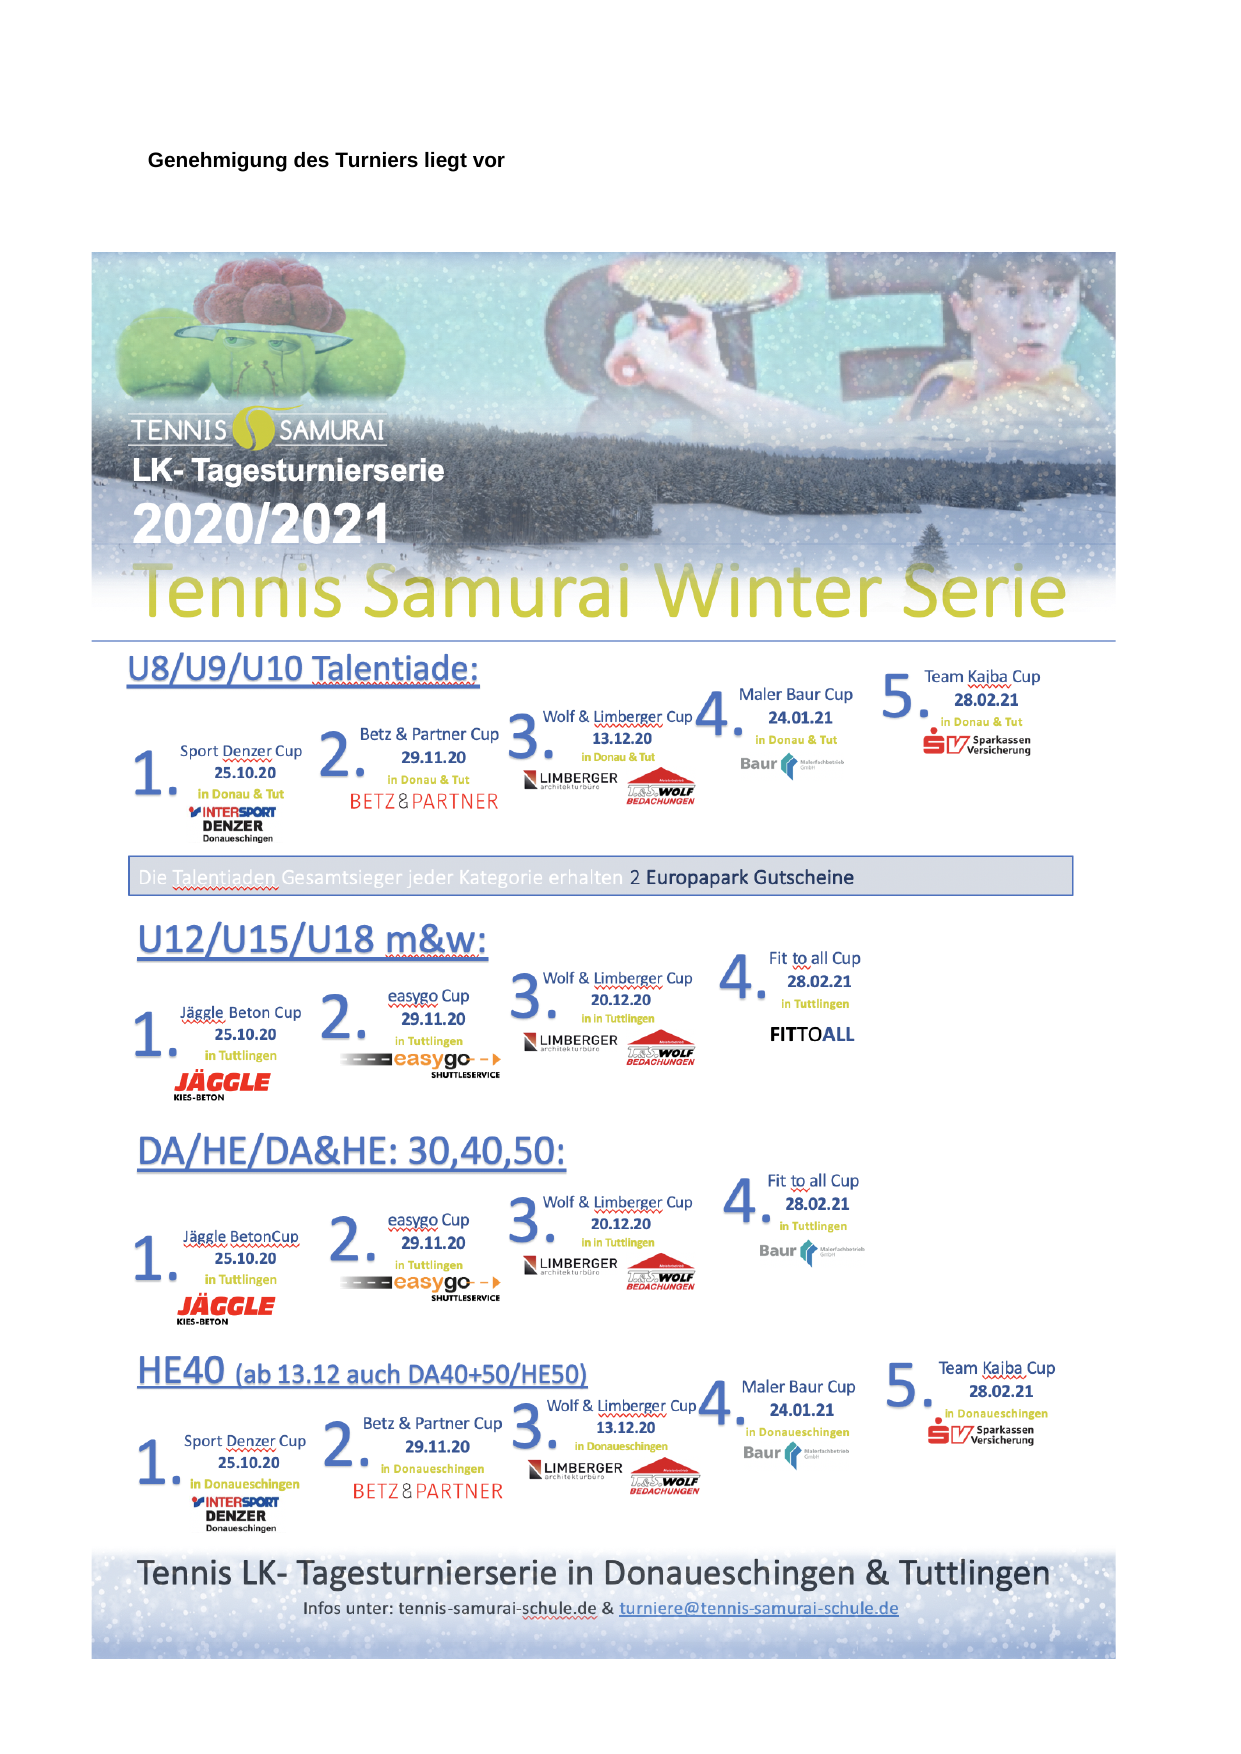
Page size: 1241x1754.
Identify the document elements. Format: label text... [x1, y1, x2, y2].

text Genehmigung des Turniers liegt vor [148, 148, 1093, 172]
picture [91, 252, 1116, 1659]
